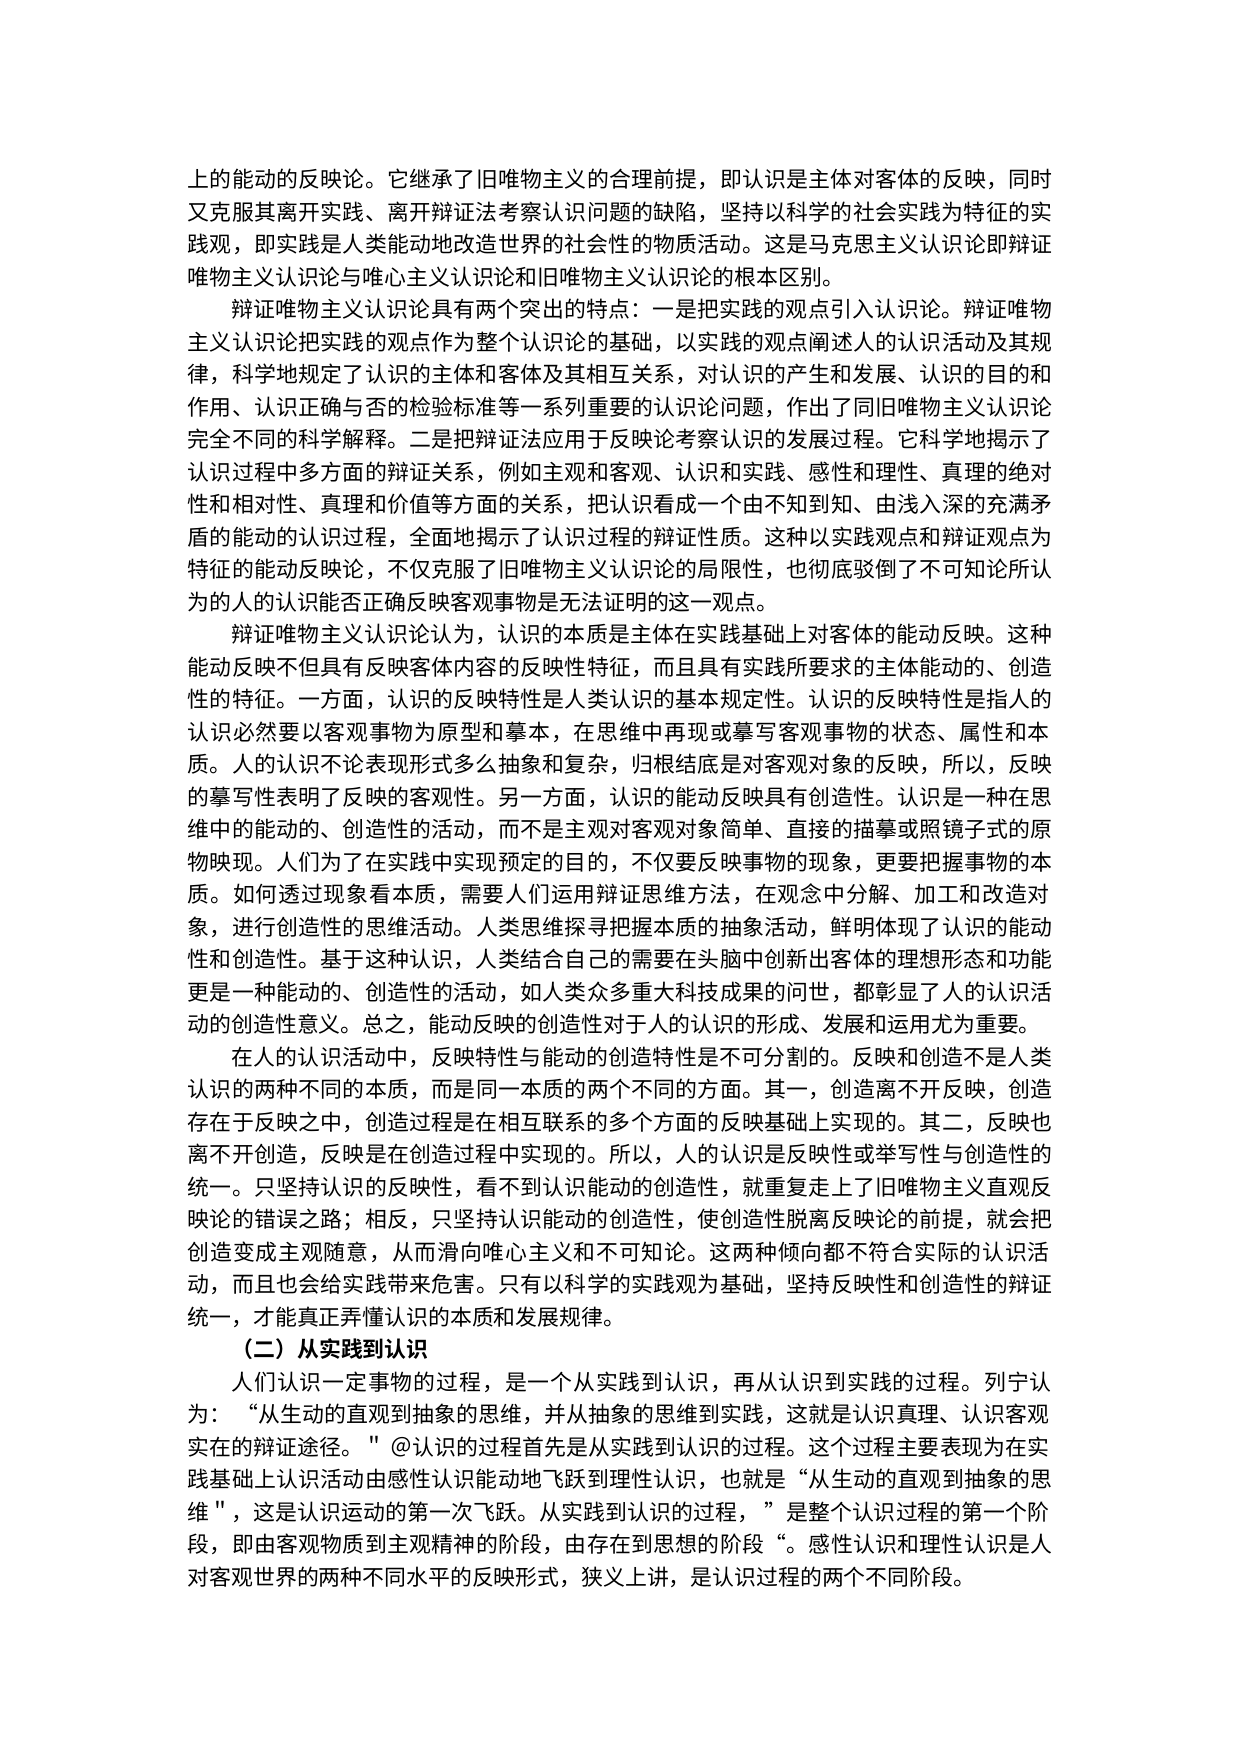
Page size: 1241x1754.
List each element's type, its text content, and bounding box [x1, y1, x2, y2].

list 人们认识一定事物的过程，是一个从实践到认识，再从认识到实践的过程。列宁认为： “从生动的直观到抽象的思维，并从抽象的思维到实践，这就是认识真理、认识客观实在的辩证途径。＂ ＠认识的过程首先是从实践到认识的过程。这个过程主要表现为在实践基础上认识活动由感性认识能动地飞跃到理性认识，也就是“从生动的直观到抽象的思维＂，这是认识运动的第一次飞跃。从实践到认识的过程， ”是整个认识过程的第一个阶段，即由客观物质到主观精神的阶段，由存在到思想的阶段“。感性认识和理性认识是人对客观世界的两种不同水平的反映形式，狭义上讲，是认识过程的两个不同阶段。 [187, 1364, 1053, 1592]
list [187, 162, 1053, 292]
list 在人的认识活动中，反映特性与能动的创造特性是不可分割的。反映和创造不是人类认识的两种不同的本质，而是同一本质的两个不同的方面。其一，创造离不开反映，创造存在于反映之中，创造过程是在相互联系的多个方面的反映基础上实现的。其二，反映也离不开创造，反映是在创造过程中实现的。所以，人的认识是反映性或举写性与创造性的统一。只坚持认识的反映性，看不到认识能动的创造性，就重复走上了旧唯物主义直观反映论的错误之路；相反，只坚持认识能动的创造性，使创造性脱离反映论的前提，就会把创造变成主观随意，从而滑向唯心主义和不可知论。这两种倾向都不符合实际的认识活动，而且也会给实践带来危害。只有以科学的实践观为基础，坚持反映性和创造性的辩证统一，才能真正弄懂认识的本质和发展规律。 [187, 1039, 1053, 1332]
list （二）从实践到认识 [187, 1332, 1053, 1364]
list 辩证唯物主义认识论具有两个突出的特点：一是把实践的观点引入认识论。辩证唯物主义认识论把实践的观点作为整个认识论的基础，以实践的观点阐述人的认识活动及其规律，科学地规定了认识的主体和客体及其相互关系，对认识的产生和发展、认识的目的和作用、认识正确与否的检验标准等一系列重要的认识论问题，作出了同旧唯物主义认识论完全不同的科学解释。二是把辩证法应用于反映论考察认识的发展过程。它科学地揭示了认识过程中多方面的辩证关系，例如主观和客观、认识和实践、感性和理性、真理的绝对性和相对性、真理和价值等方面的关系，把认识看成一个由不知到知、由浅入深的充满矛盾的能动的认识过程，全面地揭示了认识过程的辩证性质。这种以实践观点和辩证观点为特征的能动反映论，不仅克服了旧唯物主义认识论的局限性，也彻底驳倒了不可知论所认为的人的认识能否正确反映客观事物是无法证明的这一观点。 [187, 292, 1053, 617]
list 辩证唯物主义认识论认为，认识的本质是主体在实践基础上对客体的能动反映。这种能动反映不但具有反映客体内容的反映性特征，而且具有实践所要求的主体能动的、创造性的特征。一方面，认识的反映特性是人类认识的基本规定性。认识的反映特性是指人的认识必然要以客观事物为原型和摹本，在思维中再现或摹写客观事物的状态、属性和本质。人的认识不论表现形式多么抽象和复杂，归根结底是对客观对象的反映，所以，反映的摹写性表明了反映的客观性。另一方面，认识的能动反映具有创造性。认识是一种在思维中的能动的、创造性的活动，而不是主观对客观对象简单、直接的描摹或照镜子式的原物映现。人们为了在实践中实现预定的目的，不仅要反映事物的现象，更要把握事物的本质。如何透过现象看本质，需要人们运用辩证思维方法，在观念中分解、加工和改造对象，进行创造性的思维活动。人类思维探寻把握本质的抽象活动，鲜明体现了认识的能动性和创造性。基于这种认识，人类结合自己的需要在头脑中创新出客体的理想形态和功能更是一种能动的、创造性的活动，如人类众多重大科技成果的问世，都彰显了人的认识活动的创造性意义。总之，能动反映的创造性对于人的认识的形成、发展和运用尤为重要。 [187, 617, 1053, 1039]
